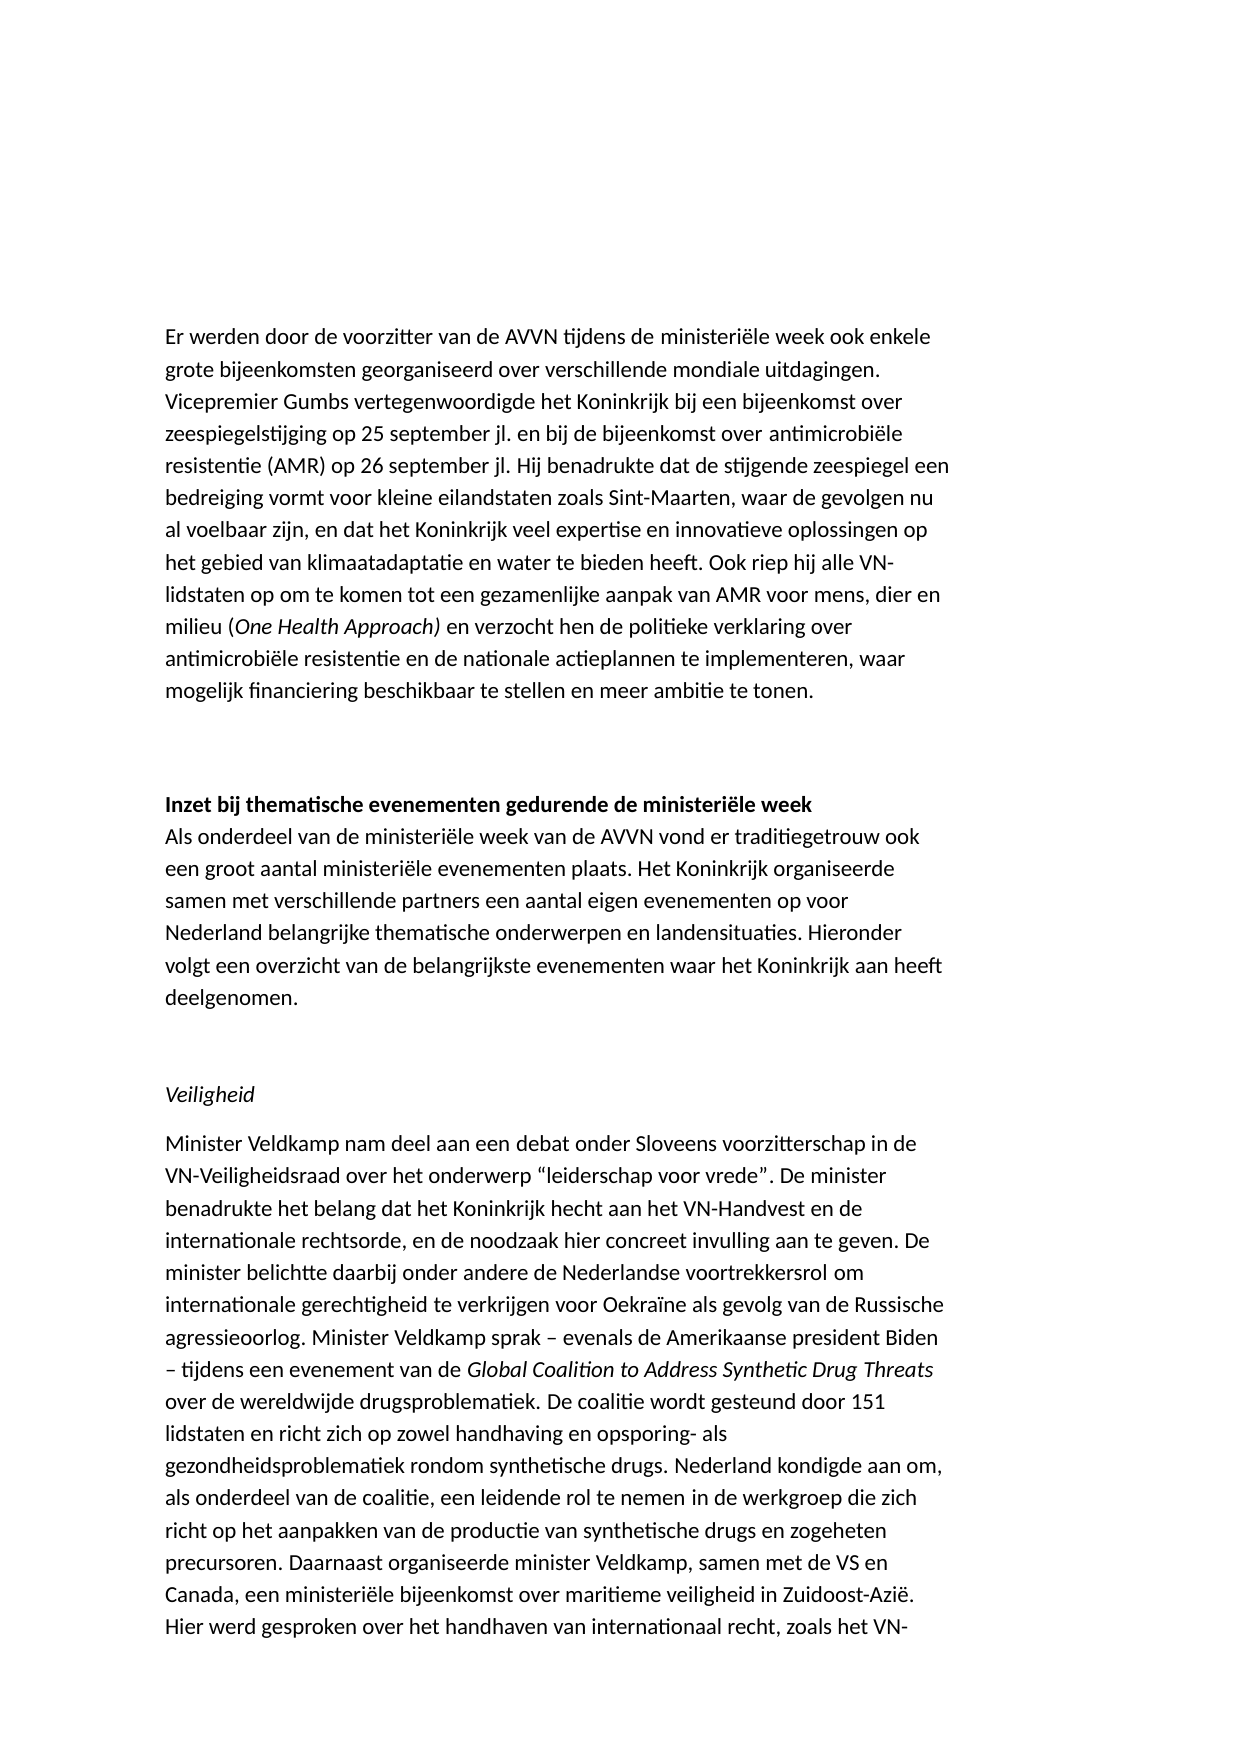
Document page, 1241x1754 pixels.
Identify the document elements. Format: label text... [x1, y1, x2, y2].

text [165, 1129, 951, 1640]
text Als onderdeel van de ministeriële week van de AVVN vond er traditiegetrouw ook een groot aantal ministeriële evenementen plaats. Het Koninkrijk organiseerde samen met verschillende partners een aantal eigen evenementen op voor Nederland belangrijke thematische onderwerpen en landensituaties. Hieronder volgt een overzicht van de belangrijkste evenementen waar het Koninkrijk aan heeft deelgenomen. [165, 822, 951, 1011]
text Er werden door de voorzitter van de AVVN tijdens de ministeriële week ook enkele grote bijeenkomsten georganiseerd over verschillende mondiale uitdagingen. Vicepremier Gumbs vertegenwoordigde het Koninkrijk bij een bijeenkomst over zeespiegelstijging op 25 september jl. en bij de bijeenkomst over antimicrobiële resistentie (AMR) op 26 september jl. Hij benadrukte dat de stijgende zeespiegel een bedreiging vormt voor kleine eilandstaten zoals Sint-Maarten, waar de gevolgen nu al voelbaar zijn, en dat het Koninkrijk veel expertise en innovatieve oplossingen op het gebied van klimaatadaptatie en water te bieden heeft. Ook riep hij alle VN-lidstaten op om te komen tot een gezamenlijke aanpak van AMR voor mens, dier en milieu (One Health Approach) en verzocht hen de politieke verklaring over antimicrobiële resistentie en de nationale actieplannen te implementeren, waar mogelijk financiering beschikbaar te stellen en meer ambitie te tonen. [165, 322, 951, 704]
text Veiligheid [165, 1081, 951, 1109]
text Inzet bij thematische evenementen gedurende de ministeriële week [165, 790, 951, 818]
